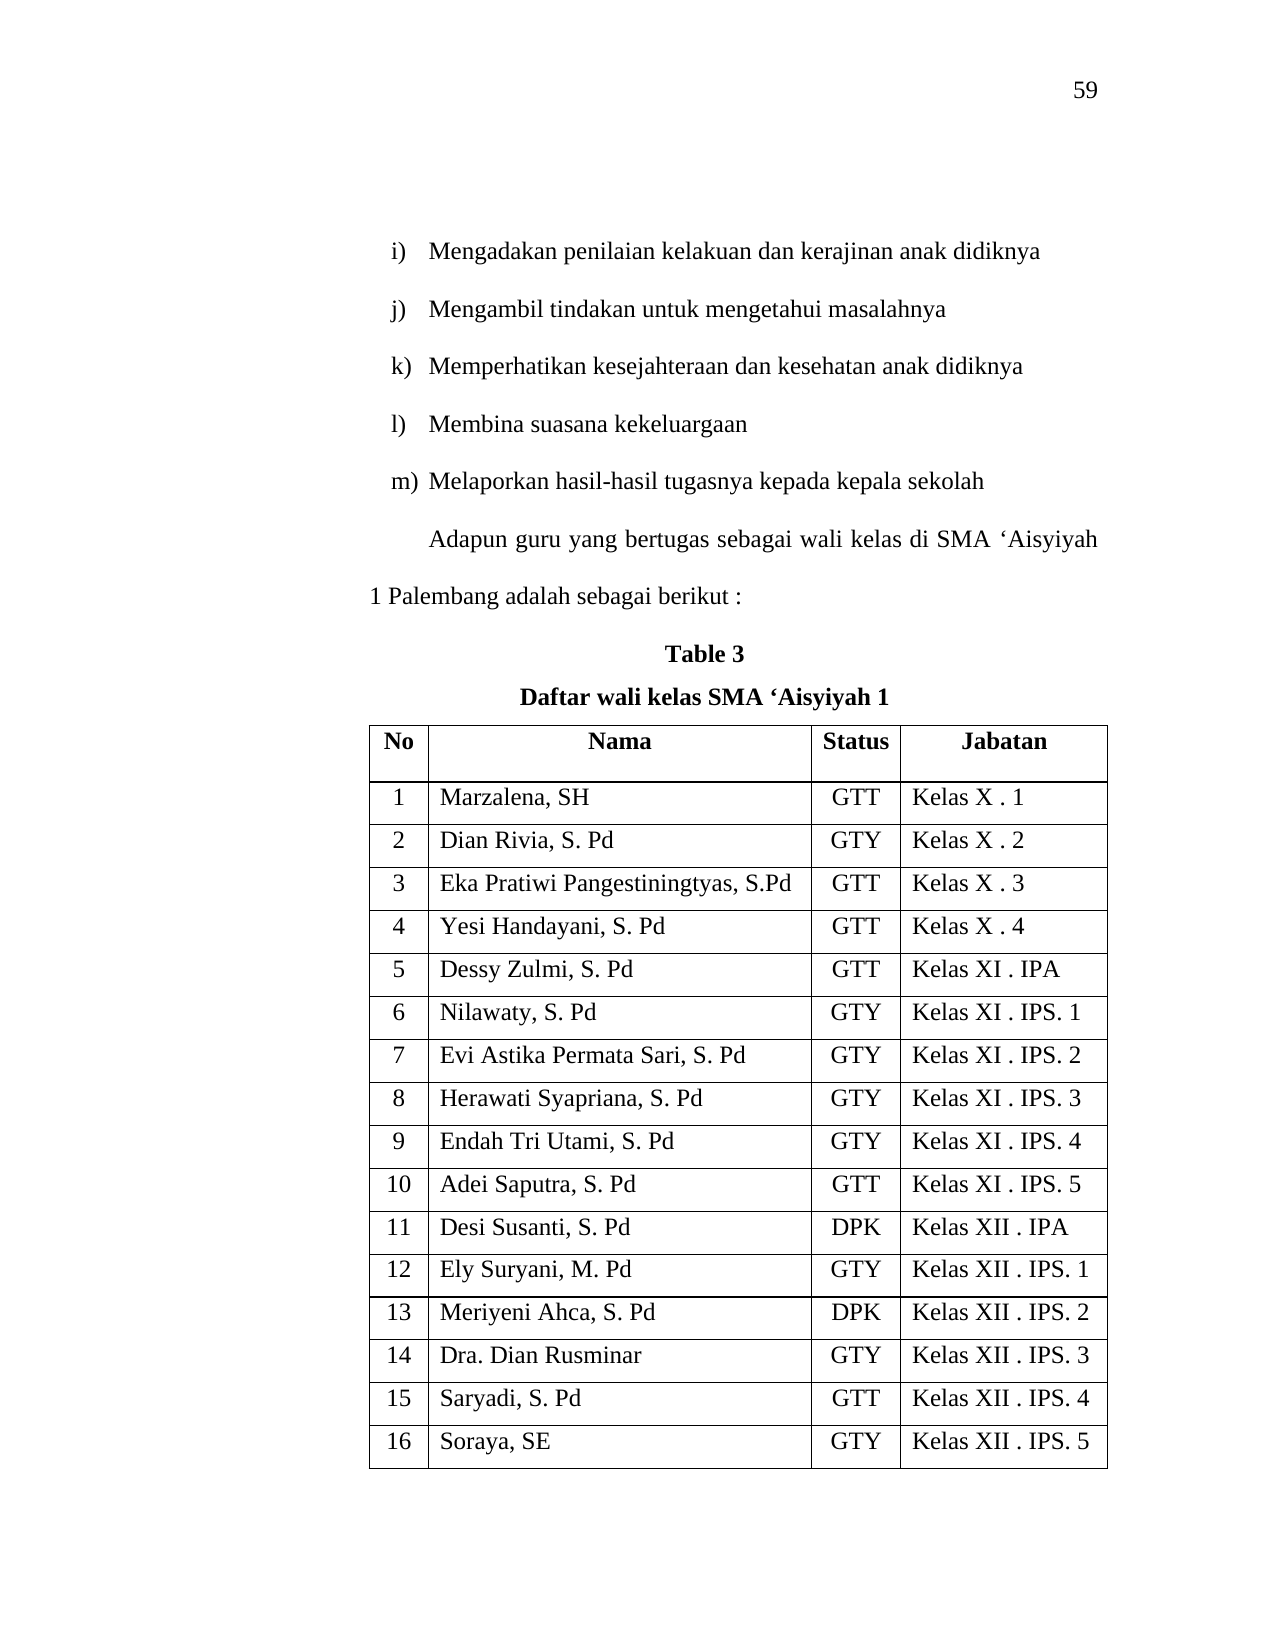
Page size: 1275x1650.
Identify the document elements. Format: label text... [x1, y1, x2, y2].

table_cell 13 [370, 1298, 428, 1339]
table_cell Kelas XI . IPS. 2 [901, 1040, 1107, 1082]
table_cell Yesi Handayani, S. Pd [429, 911, 811, 953]
table_cell Ely Suryani, M. Pd [429, 1255, 811, 1296]
table_cell Meriyeni Ahca, S. Pd [429, 1298, 811, 1339]
table_cell GTT [812, 868, 900, 910]
table_cell GTY [812, 1083, 900, 1125]
table_cell Kelas XI . IPA [901, 954, 1107, 996]
table_cell GTY [812, 997, 900, 1039]
text Table 3 [236, 639, 1098, 667]
table_cell 4 [370, 911, 428, 953]
table_cell Adei Saputra, S. Pd [429, 1169, 811, 1211]
table_cell GTT [812, 1383, 900, 1425]
table_cell Herawati Syapriana, S. Pd [429, 1083, 811, 1125]
table_cell Eka Pratiwi Pangestiningtyas, S.Pd [429, 868, 811, 910]
table_cell GTY [812, 1340, 900, 1382]
list Melaporkan hasil-hasil tugasnya kepada kepala sekolah [391, 466, 1098, 495]
table_cell Kelas XII . IPS. 4 [901, 1383, 1107, 1425]
table_cell Kelas X . 4 [901, 911, 1107, 953]
table_cell Endah Tri Utami, S. Pd [429, 1126, 811, 1168]
table_cell 16 [370, 1426, 428, 1468]
text Daftar wali kelas SMA ‘Aisyiyah 1 [236, 682, 1098, 711]
table_cell Nilawaty, S. Pd [429, 997, 811, 1039]
table_cell 2 [370, 825, 428, 867]
table_cell Saryadi, S. Pd [429, 1383, 811, 1425]
table_cell GTT [812, 911, 900, 953]
table_cell 8 [370, 1083, 428, 1125]
table_cell 10 [370, 1169, 428, 1211]
table_cell 7 [370, 1040, 428, 1082]
table_cell Kelas X . 3 [901, 868, 1107, 910]
table_cell 15 [370, 1383, 428, 1425]
list Mengadakan penilaian kelakuan dan kerajinan anak didiknya [391, 236, 1098, 265]
table_cell Dian Rivia, S. Pd [429, 825, 811, 867]
table_cell Kelas XII . IPS. 2 [901, 1298, 1107, 1339]
table_header No [370, 726, 428, 781]
table_cell GTT [812, 954, 900, 996]
table_cell 1 [370, 783, 428, 824]
table_cell Kelas XII . IPA [901, 1212, 1107, 1253]
table_cell Dessy Zulmi, S. Pd [429, 954, 811, 996]
table_cell 14 [370, 1340, 428, 1382]
table_cell Kelas X . 1 [901, 783, 1107, 824]
table_cell GTY [812, 825, 900, 867]
table_cell Kelas XI . IPS. 1 [901, 997, 1107, 1039]
table_cell 3 [370, 868, 428, 910]
table_cell GTY [812, 1126, 900, 1168]
list Membina suasana kekeluargaan [391, 409, 1098, 437]
table_header Jabatan [901, 726, 1107, 781]
table_cell Kelas XII . IPS. 3 [901, 1340, 1107, 1382]
table_cell Marzalena, SH [429, 783, 811, 824]
table_cell Evi Astika Permata Sari, S. Pd [429, 1040, 811, 1082]
table_cell Kelas XI . IPS. 5 [901, 1169, 1107, 1211]
table_cell GTY [812, 1255, 900, 1296]
table_cell GTY [812, 1426, 900, 1468]
table_cell DPK [812, 1298, 900, 1339]
table_header Status [812, 726, 900, 781]
table_cell GTY [812, 1040, 900, 1082]
table_cell Kelas XII . IPS. 1 [901, 1255, 1107, 1296]
table_cell 11 [370, 1212, 428, 1253]
text Adapun guru yang bertugas sebagai wali kelas di SMA ‘Aisyiyah 1 Palembang adalah sebagai berikut : [369, 524, 1098, 610]
table_header Nama [429, 726, 811, 781]
list Mengambil tindakan untuk mengetahui masalahnya [391, 294, 1098, 322]
table_cell 6 [370, 997, 428, 1039]
table_cell Desi Susanti, S. Pd [429, 1212, 811, 1253]
table_cell Kelas XI . IPS. 4 [901, 1126, 1107, 1168]
table_cell GTT [812, 783, 900, 824]
table_cell Kelas X . 2 [901, 825, 1107, 867]
table_cell 5 [370, 954, 428, 996]
table_cell Kelas XII . IPS. 5 [901, 1426, 1107, 1468]
list Memperhatikan kesejahteraan dan kesehatan anak didiknya [391, 351, 1098, 380]
table_cell Dra. Dian Rusminar [429, 1340, 811, 1382]
table_cell GTT [812, 1169, 900, 1211]
table_cell Soraya, SE [429, 1426, 811, 1468]
table_cell 9 [370, 1126, 428, 1168]
table_cell DPK [812, 1212, 900, 1253]
table_cell Kelas XI . IPS. 3 [901, 1083, 1107, 1125]
table_cell 12 [370, 1255, 428, 1296]
